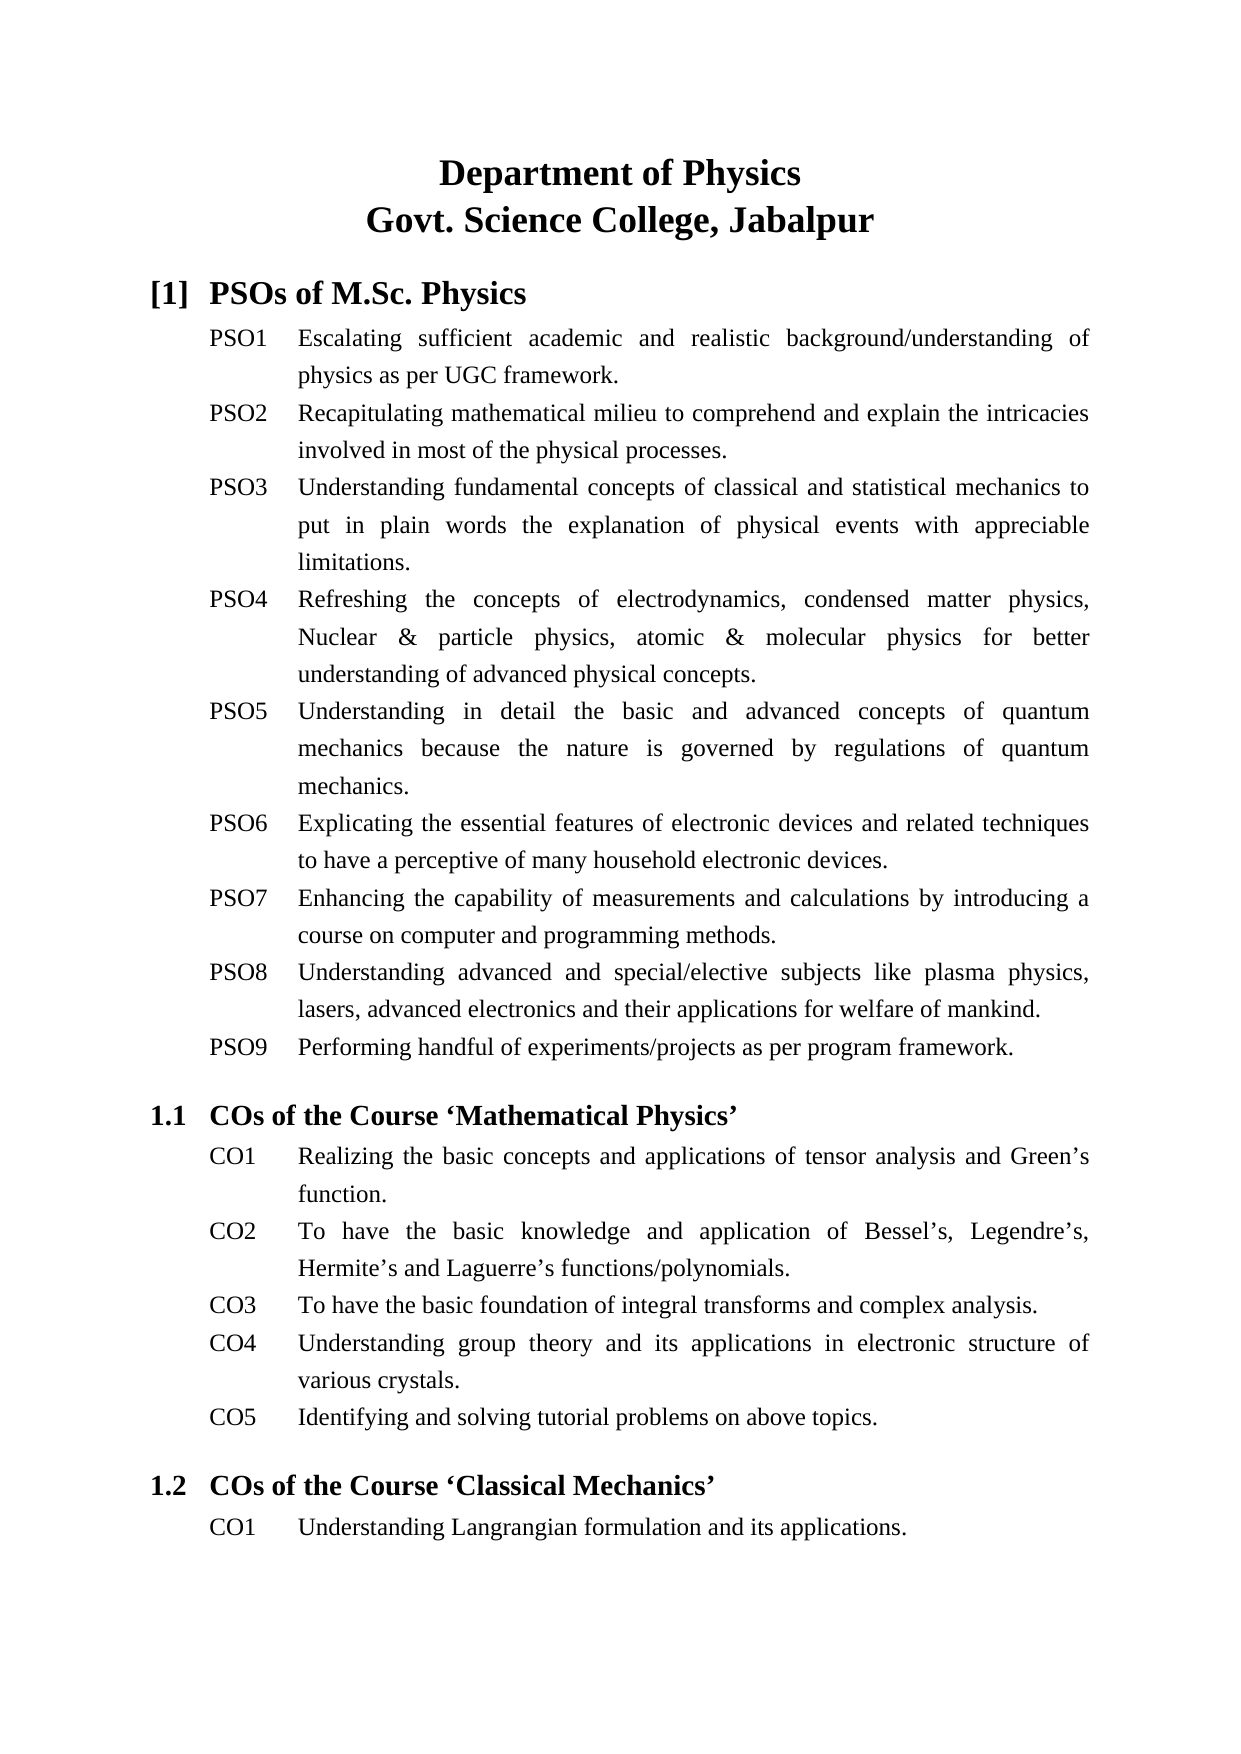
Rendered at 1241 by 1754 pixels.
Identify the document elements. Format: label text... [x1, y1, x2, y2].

list COs of the Course ‘Mathematical Physics’ [150, 1098, 1090, 1131]
list Identifying and solving tutorial problems on above topics. [209, 1402, 1090, 1431]
list Escalating sufficient academic and realistic background/understanding of physics as per UGC framework. [209, 323, 1090, 389]
text Department of Physics [150, 150, 1090, 193]
list Understanding fundamental concepts of classical and statistical mechanics to put in plain words the explanation of physical events with appreciable limitations. [209, 472, 1090, 576]
list Explicating the essential features of electronic devices and related techniques to have a perceptive of many household electronic devices. [209, 808, 1090, 874]
list COs of the Course ‘Classical Mechanics’ [150, 1468, 1090, 1502]
list Realizing the basic concepts and applications of tensor analysis and Green’s function. [209, 1141, 1090, 1207]
list Enhancing the capability of measurements and calculations by introducing a course on computer and programming methods. [209, 883, 1090, 949]
list Recapitulating mathematical milieu to comprehend and explain the intricacies involved in most of the physical processes. [209, 398, 1090, 464]
list To have the basic knowledge and application of Bessel’s, Legendre’s, Hermite’s and Laguerre’s functions/polynomials. [209, 1216, 1090, 1282]
list Understanding advanced and special/elective subjects like plasma physics, lasers, advanced electronics and their applications for welfare of mankind. [209, 957, 1090, 1023]
list Refreshing the concepts of electrodynamics, condensed matter physics, Nuclear & particle physics, atomic & molecular physics for better understanding of advanced physical concepts. [209, 584, 1090, 688]
list Understanding group theory and its applications in electronic structure of various crystals. [209, 1328, 1090, 1394]
list Performing handful of experiments/projects as per program framework. [209, 1032, 1090, 1061]
list To have the basic foundation of integral transforms and complex analysis. [209, 1291, 1090, 1319]
list Understanding in detail the basic and advanced concepts of quantum mechanics because the nature is governed by regulations of quantum mechanics. [209, 696, 1090, 799]
list PSOs of M.Sc. Physics [150, 273, 1090, 312]
list Understanding Langrangian formulation and its applications. [209, 1512, 1090, 1541]
text Govt. Science College, Jabalpur [150, 197, 1090, 241]
